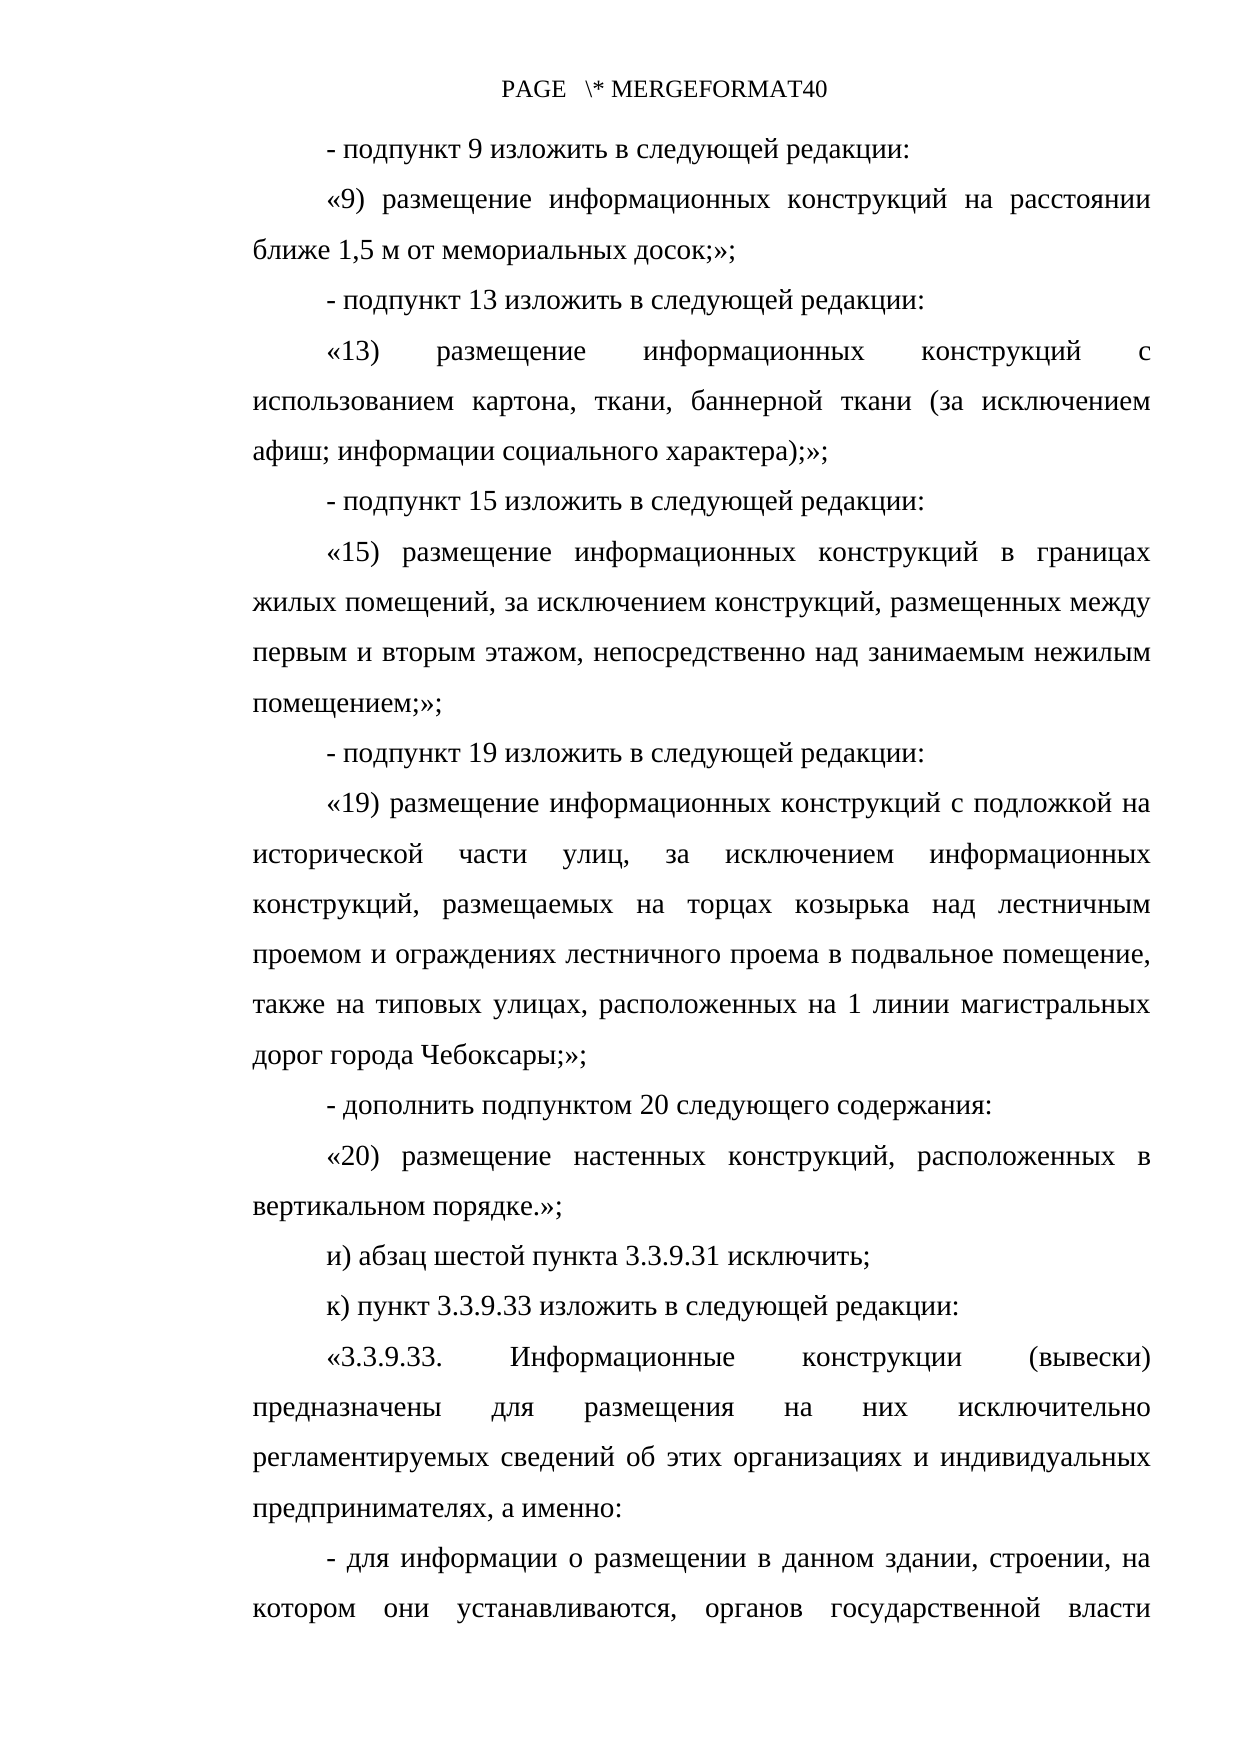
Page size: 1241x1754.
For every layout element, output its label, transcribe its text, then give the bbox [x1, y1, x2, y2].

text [252, 1540, 1152, 1624]
text «3.3.9.33. Информационные конструкции (вывески) предназначены для размещения на них исключительно регламентируемых сведений об этих организациях и индивидуальных предпринимателях, а именно: [252, 1339, 1152, 1523]
text «20) размещение настенных конструкций, расположенных в вертикальном порядке.»; [252, 1138, 1152, 1221]
text - подпункт 13 изложить в следующей редакции: [252, 282, 1152, 316]
text - дополнить подпунктом 20 следующего содержания: [252, 1087, 1152, 1121]
text «13) размещение информационных конструкций с использованием картона, ткани, баннерной ткани (за исключением афиш; информации социального характера);»; [252, 333, 1152, 467]
text «19) размещение информационных конструкций с подложкой на исторической части улиц, за исключением информационных конструкций, размещаемых на торцах козырька над лестничным проемом и ограждениях лестничного проема в подвальное помещение, также на типовых улицах, расположенных на 1 линии магистральных дорог города Чебоксары;»; [252, 785, 1152, 1071]
text «15) размещение информационных конструкций в границах жилых помещений, за исключением конструкций, размещенных между первым и вторым этажом, непосредственно над занимаемым нежилым помещением;»; [252, 534, 1152, 718]
text к) пункт 3.3.9.33 изложить в следующей редакции: [252, 1288, 1152, 1322]
text и) абзац шестой пункта 3.3.9.31 исключить; [252, 1238, 1152, 1272]
text - подпункт 9 изложить в следующей редакции: [252, 131, 1152, 165]
text - подпункт 15 изложить в следующей редакции: [252, 483, 1152, 517]
text «9) размещение информационных конструкций на расстоянии ближе 1,5 м от мемориальных досок;»; [252, 182, 1152, 266]
text - подпункт 19 изложить в следующей редакции: [252, 735, 1152, 769]
